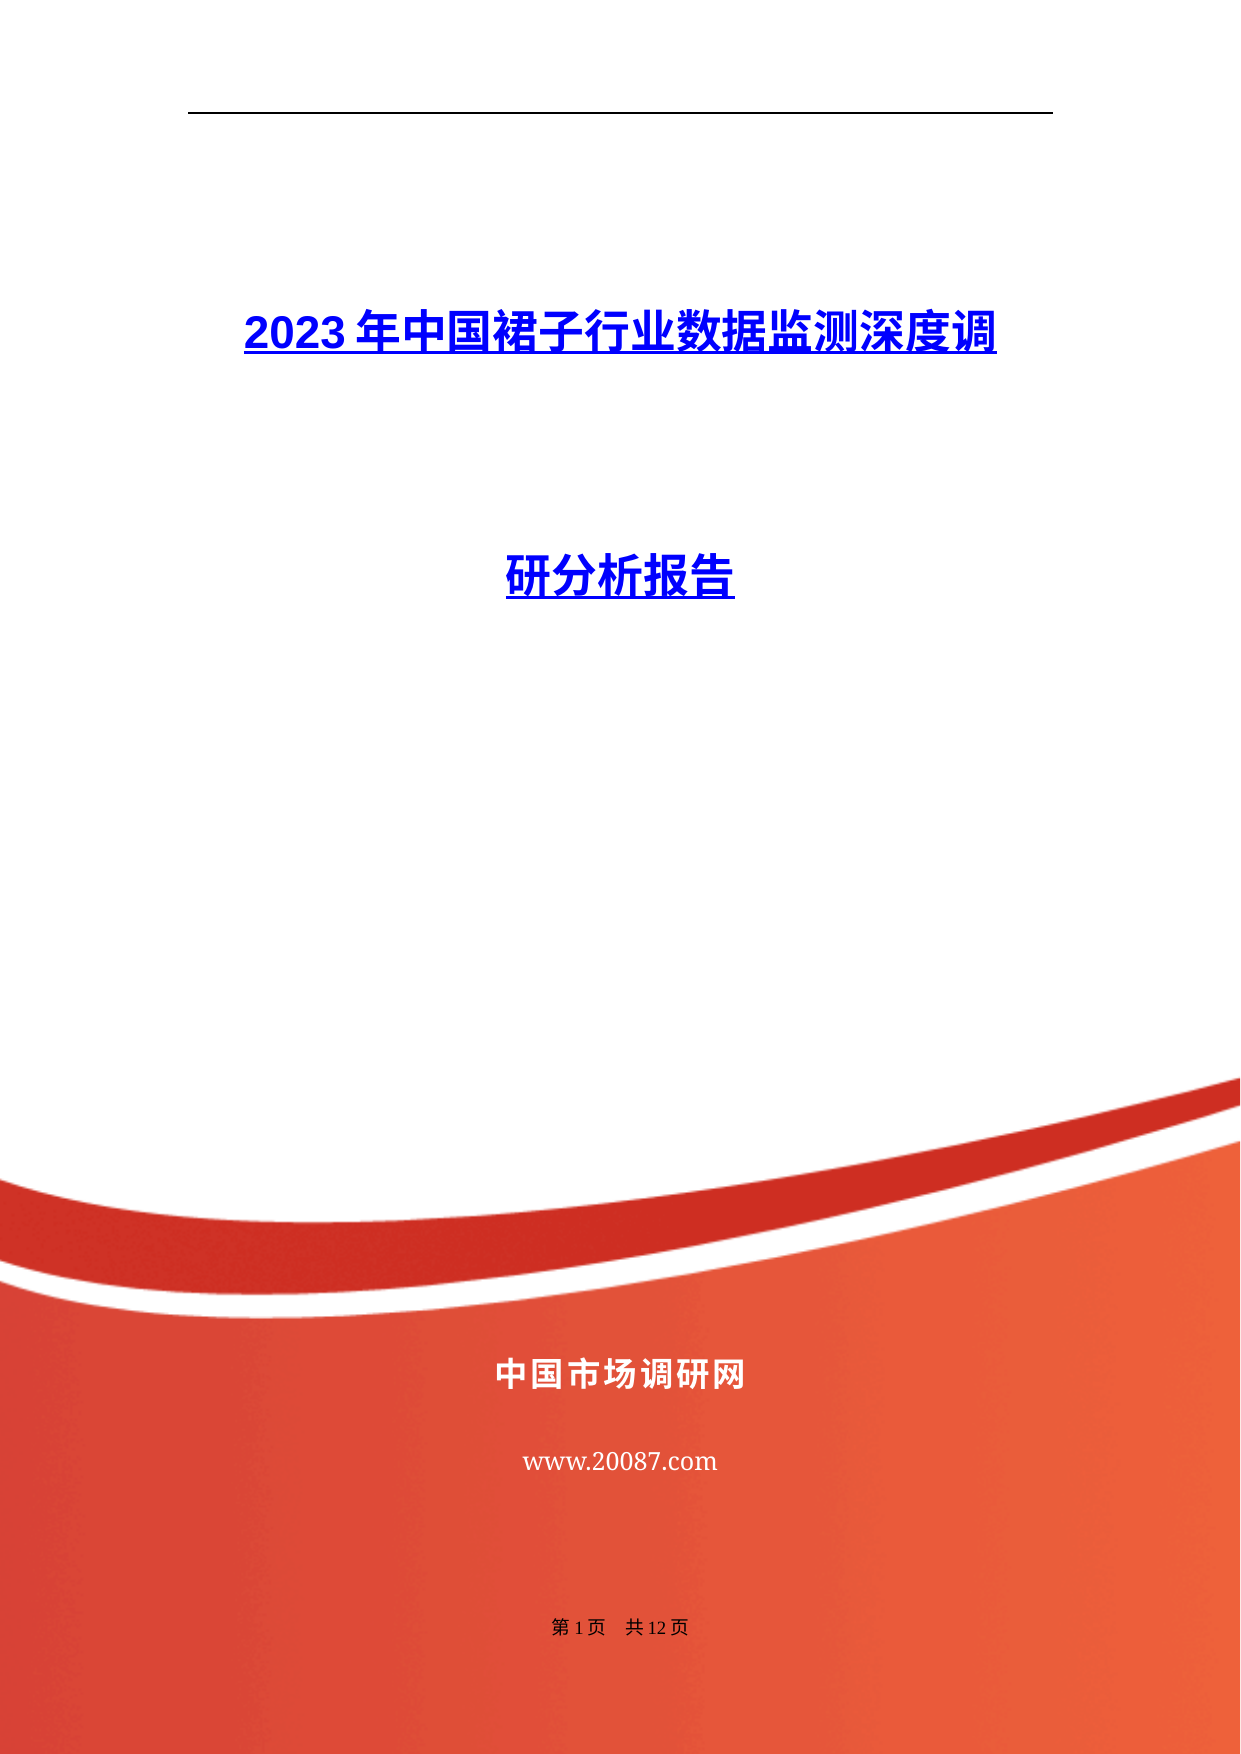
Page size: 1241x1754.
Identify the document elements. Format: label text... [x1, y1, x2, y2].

picture [0, 1006, 1241, 1754]
table_header 2023年中国裙子行业数据监测深度调研分析报告 [188, 207, 1053, 773]
subtitle 中国市场调研网 [187, 1339, 1053, 1404]
text www.20087.com [187, 1428, 1053, 1493]
